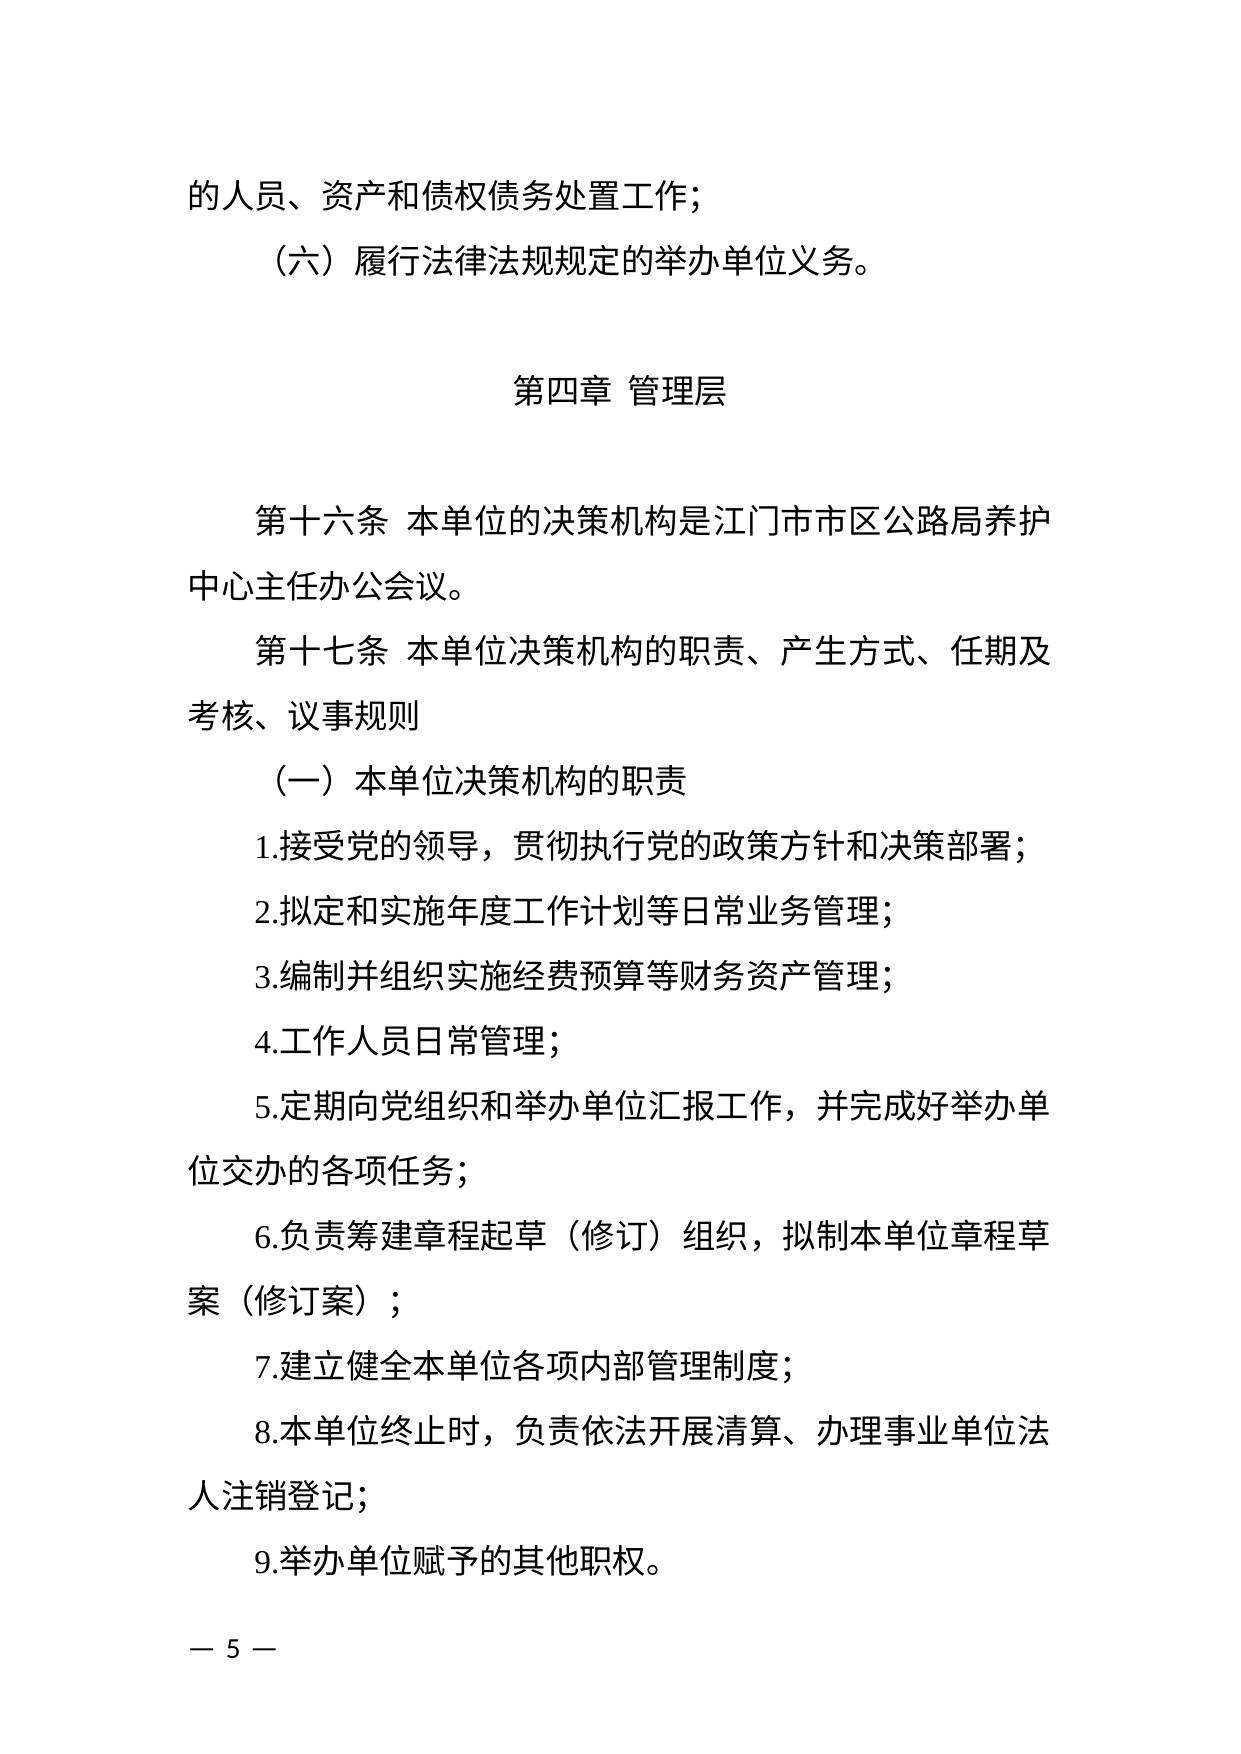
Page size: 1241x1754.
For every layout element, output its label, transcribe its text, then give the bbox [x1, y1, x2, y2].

text 第十六条 本单位的决策机构是江门市市区公路局养护中心主任办公会议。 [187, 487, 1053, 617]
text 1.接受党的领导，贯彻执行党的政策方针和决策部署； [187, 812, 1053, 877]
text 4.工作人员日常管理； [187, 1007, 1053, 1072]
text 3.编制并组织实施经费预算等财务资产管理； [187, 942, 1053, 1007]
text 5.定期向党组织和举办单位汇报工作，并完成好举办单位交办的各项任务； [187, 1072, 1053, 1202]
text 9.举办单位赋予的其他职权。 [187, 1527, 1053, 1592]
text （一）本单位决策机构的职责 [187, 747, 1053, 812]
text 第十七条 本单位决策机构的职责、产生方式、任期及考核、议事规则 [187, 617, 1053, 747]
text 7.建立健全本单位各项内部管理制度； [187, 1332, 1053, 1397]
text 2.拟定和实施年度工作计划等日常业务管理； [187, 877, 1053, 942]
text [187, 162, 1053, 227]
text 6.负责筹建章程起草（修订）组织，拟制本单位章程草案（修订案）； [187, 1202, 1053, 1332]
text （六）履行法律法规规定的举办单位义务。 [187, 227, 1053, 292]
text 8.本单位终止时，负责依法开展清算、办理事业单位法人注销登记； [187, 1397, 1053, 1527]
text 第四章 管理层 [187, 357, 1053, 422]
